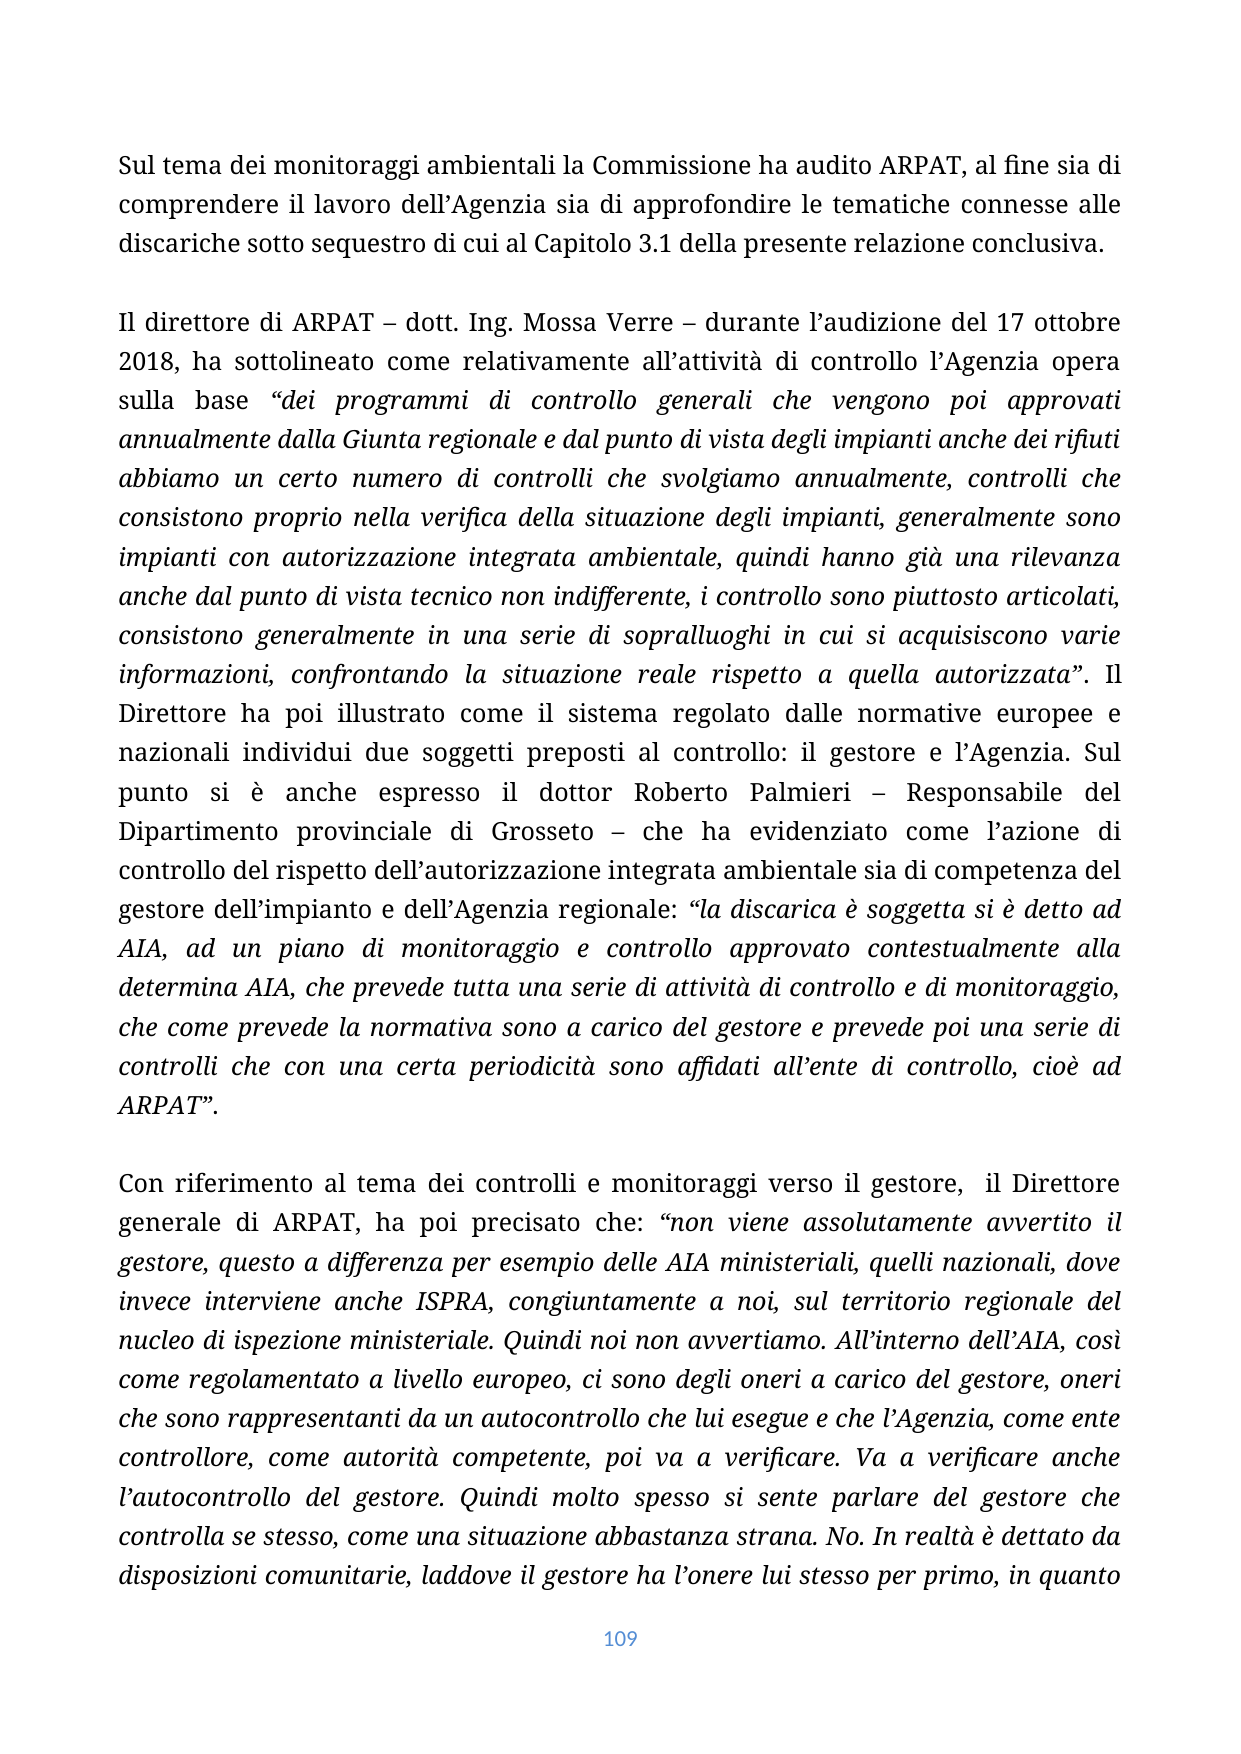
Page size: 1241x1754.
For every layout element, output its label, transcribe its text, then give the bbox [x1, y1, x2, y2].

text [118, 1166, 1122, 1592]
text Sul tema dei monitoraggi ambientali la Commissione ha audito ARPAT, al fine sia di comprendere il lavoro dell’Agenzia sia di approfondire le tematiche connesse alle discariche sotto sequestro di cui al Capitolo 3.1 della presente relazione conclusiva. [118, 148, 1122, 260]
text Il direttore di ARPAT – dott. Ing. Mossa Verre – durante l’audizione del 17 ottobre 2018, ha sottolineato come relativamente all’attività di controllo l’Agenzia opera sulla base “dei programmi di controllo generali che vengono poi approvati annualmente dalla Giunta regionale e dal punto di vista degli impianti anche dei rifiuti abbiamo un certo numero di controlli che svolgiamo annualmente, controlli che consistono proprio nella verifica della situazione degli impianti, generalmente sono impianti con autorizzazione integrata ambientale, quindi hanno già una rilevanza anche dal punto di vista tecnico non indifferente, i controllo sono piuttosto articolati, consistono generalmente in una serie di sopralluoghi in cui si acquisiscono varie informazioni, confrontando la situazione reale rispetto a quella autorizzata”. Il Direttore ha poi illustrato come il sistema regolato dalle normative europee e nazionali individui due soggetti preposti al controllo: il gestore e l’Agenzia. Sul punto si è anche espresso il dottor Roberto Palmieri – Responsabile del Dipartimento provinciale di Grosseto – che ha evidenziato come l’azione di controllo del rispetto dell’autorizzazione integrata ambientale sia di competenza del gestore dell’impianto e dell’Agenzia regionale: “la discarica è soggetta si è detto ad AIA, ad un piano di monitoraggio e controllo approvato contestualmente alla determina AIA, che prevede tutta una serie di attività di controllo e di monitoraggio, che come prevede la normativa sono a carico del gestore e prevede poi una serie di controlli che con una certa periodicità sono affidati all’ente di controllo, cioè ad ARPAT”. [118, 304, 1122, 1122]
